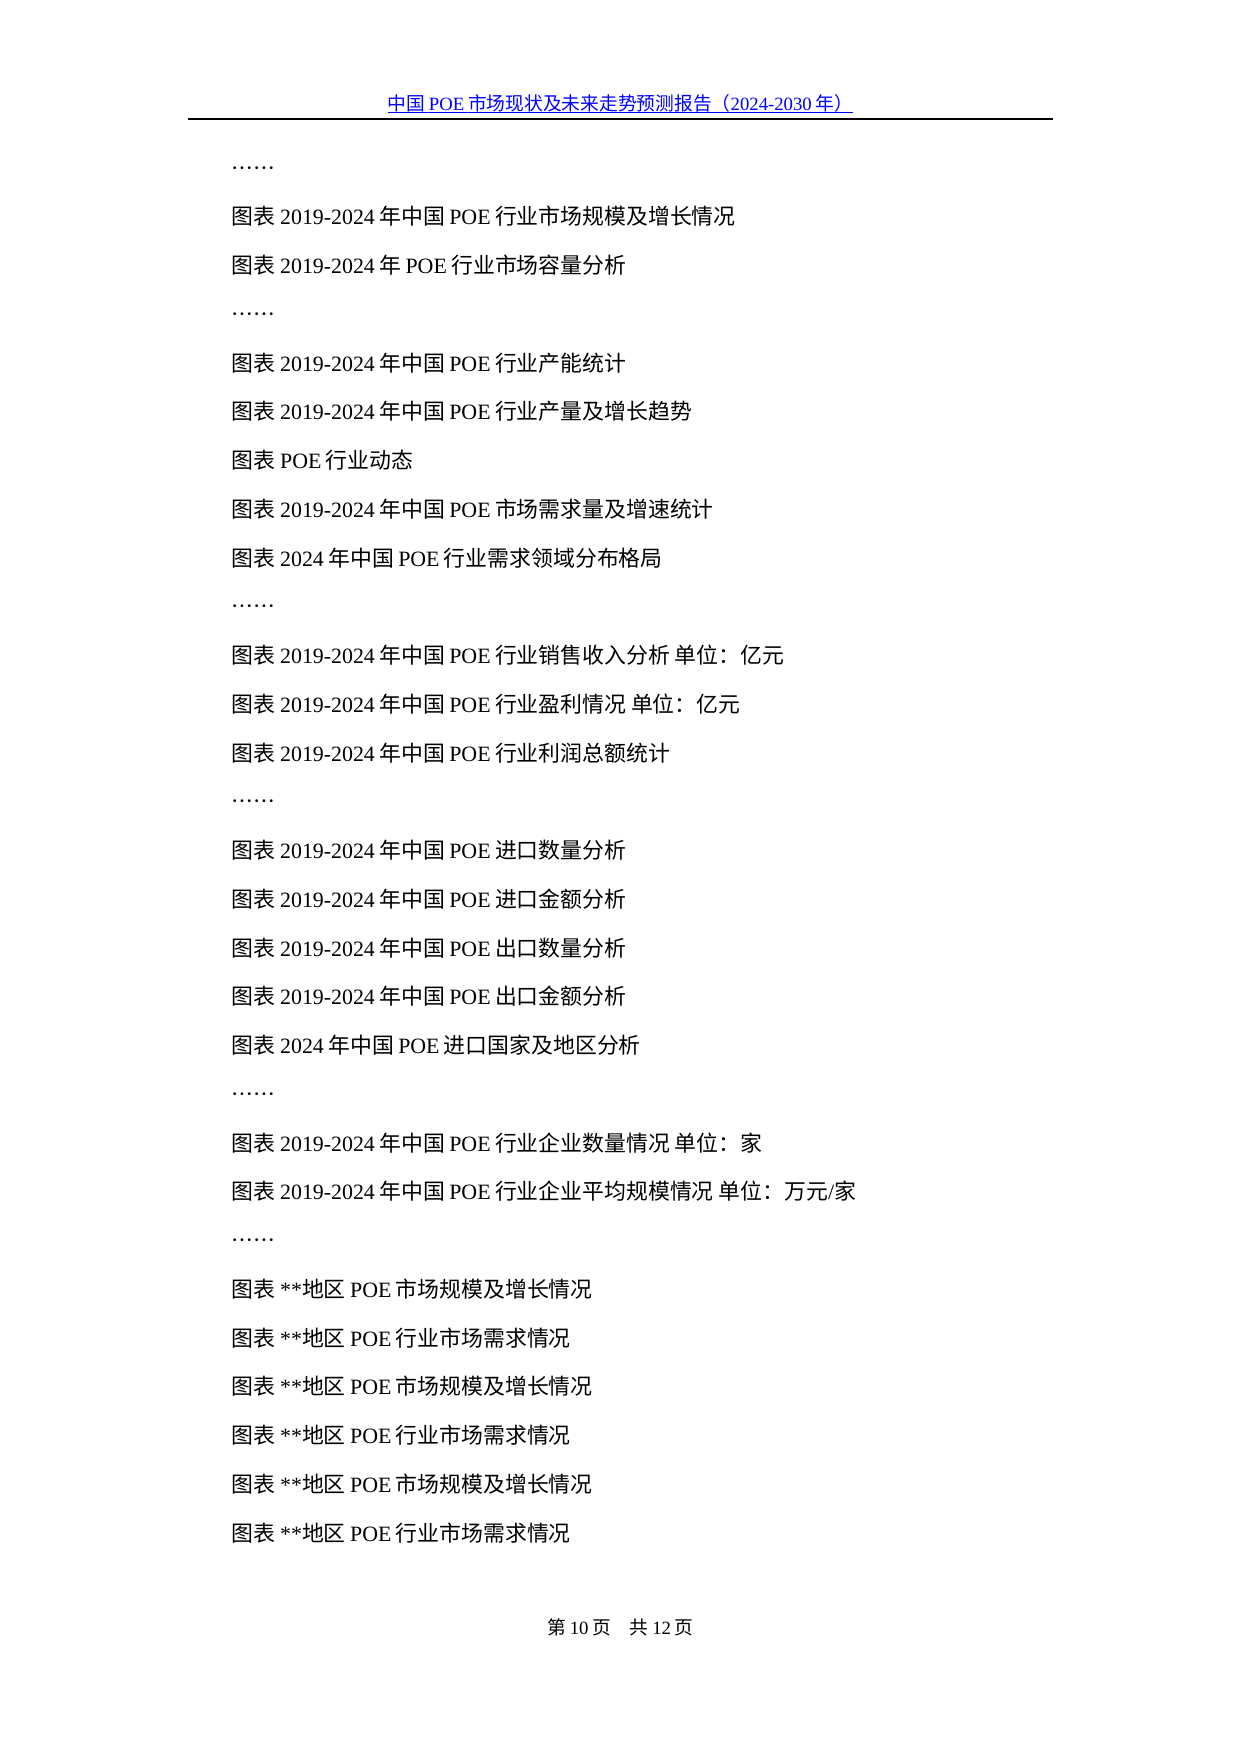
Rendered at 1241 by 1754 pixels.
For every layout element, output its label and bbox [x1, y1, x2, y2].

text [187, 150, 1053, 1548]
